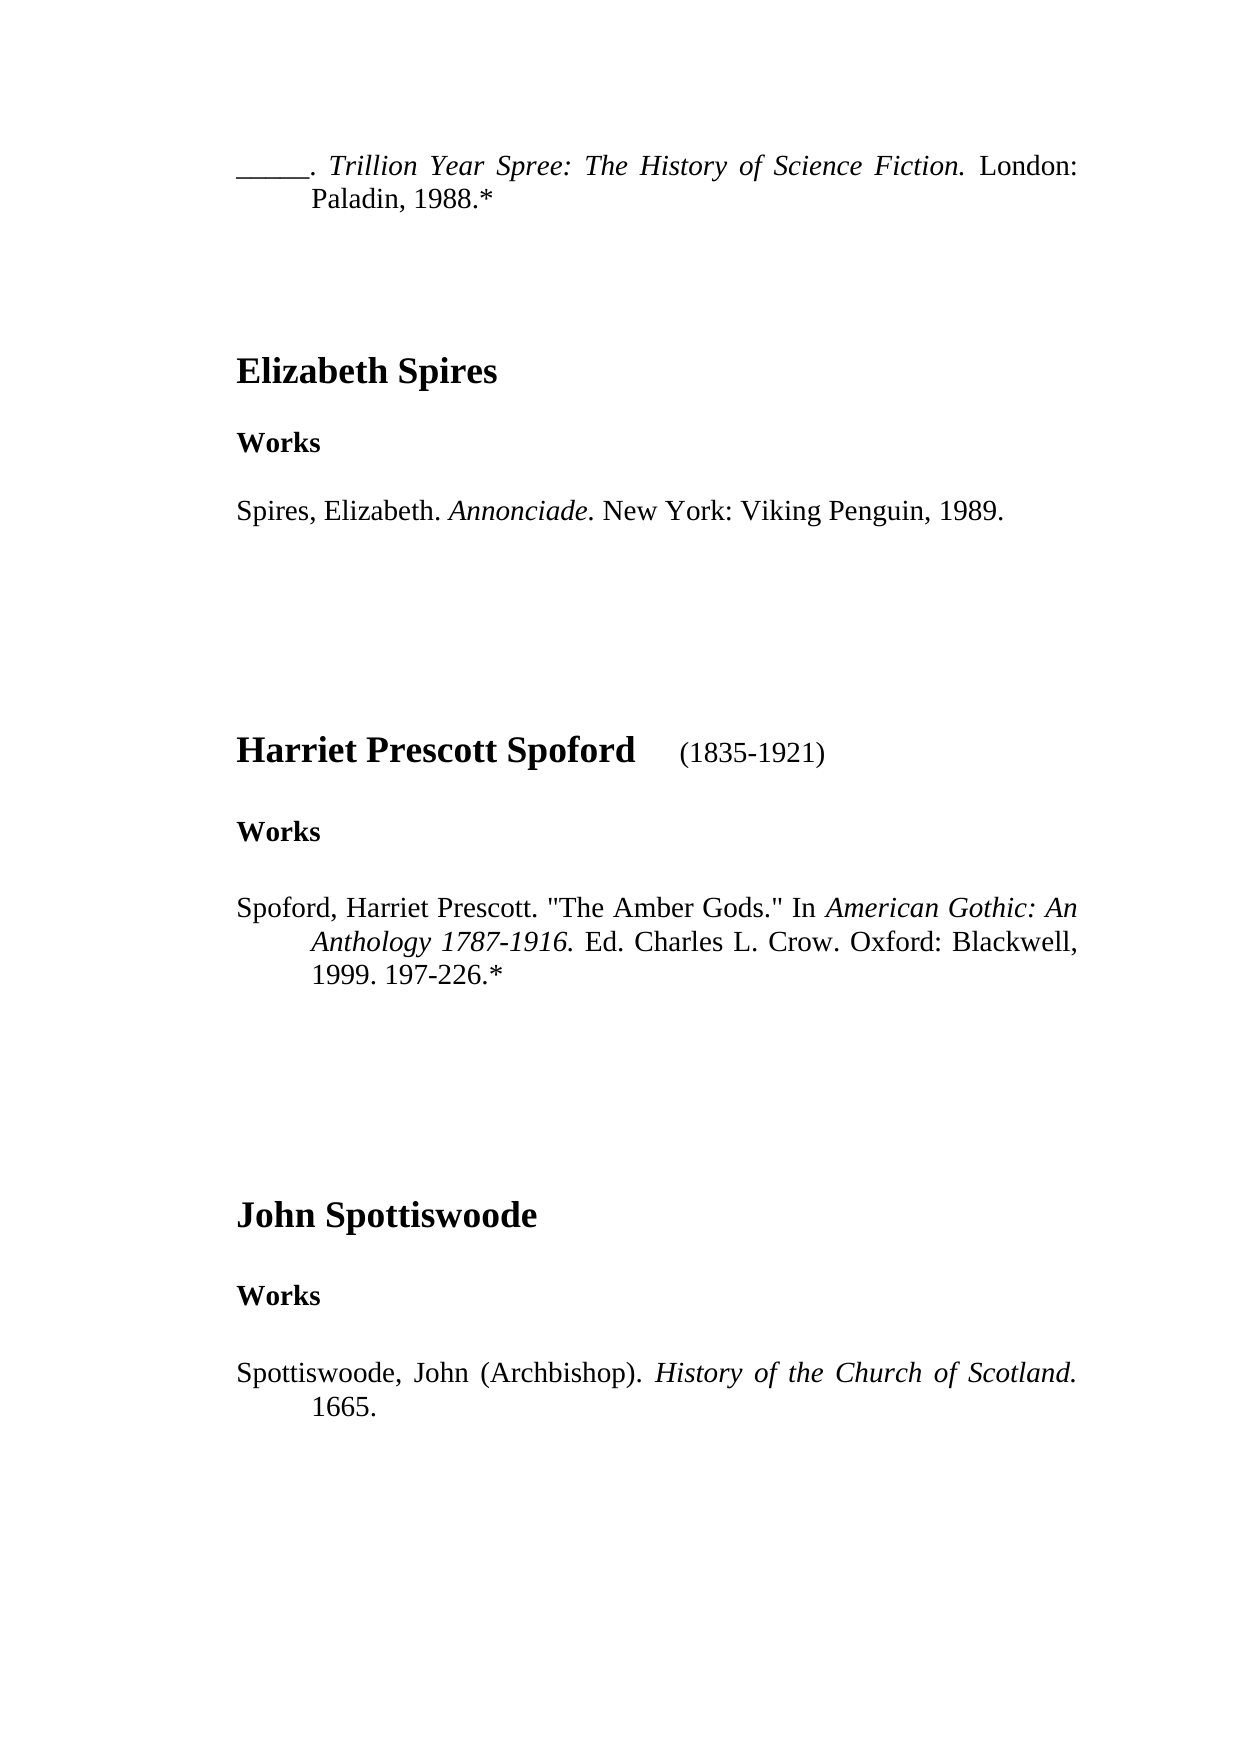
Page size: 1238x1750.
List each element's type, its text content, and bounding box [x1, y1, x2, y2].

text _____. Trillion Year Spree: The History of Science Fiction. London: Paladin, 1988.* [236, 148, 1078, 215]
text Elizabeth Spires [236, 349, 1078, 392]
text Works [236, 814, 1078, 847]
text Works [236, 426, 1078, 459]
text Spires, Elizabeth. Annonciade. New York: Viking Penguin, 1989. [236, 493, 1078, 526]
text John Spottiswoode [236, 1192, 1078, 1235]
text Spottiswoode, John (Archbishop). History of the Church of Scotland. 1665. [236, 1355, 1078, 1422]
text Spoford, Harriet Prescott. "The Amber Gods." In American Gothic: An Anthology 1787-1916. Ed. Charles L. Crow. Oxford: Blackwell, 1999. 197-226.* [236, 890, 1078, 991]
text Works [236, 1278, 1078, 1312]
text Harriet Prescott Spoford (1835-1921) [236, 727, 1078, 771]
